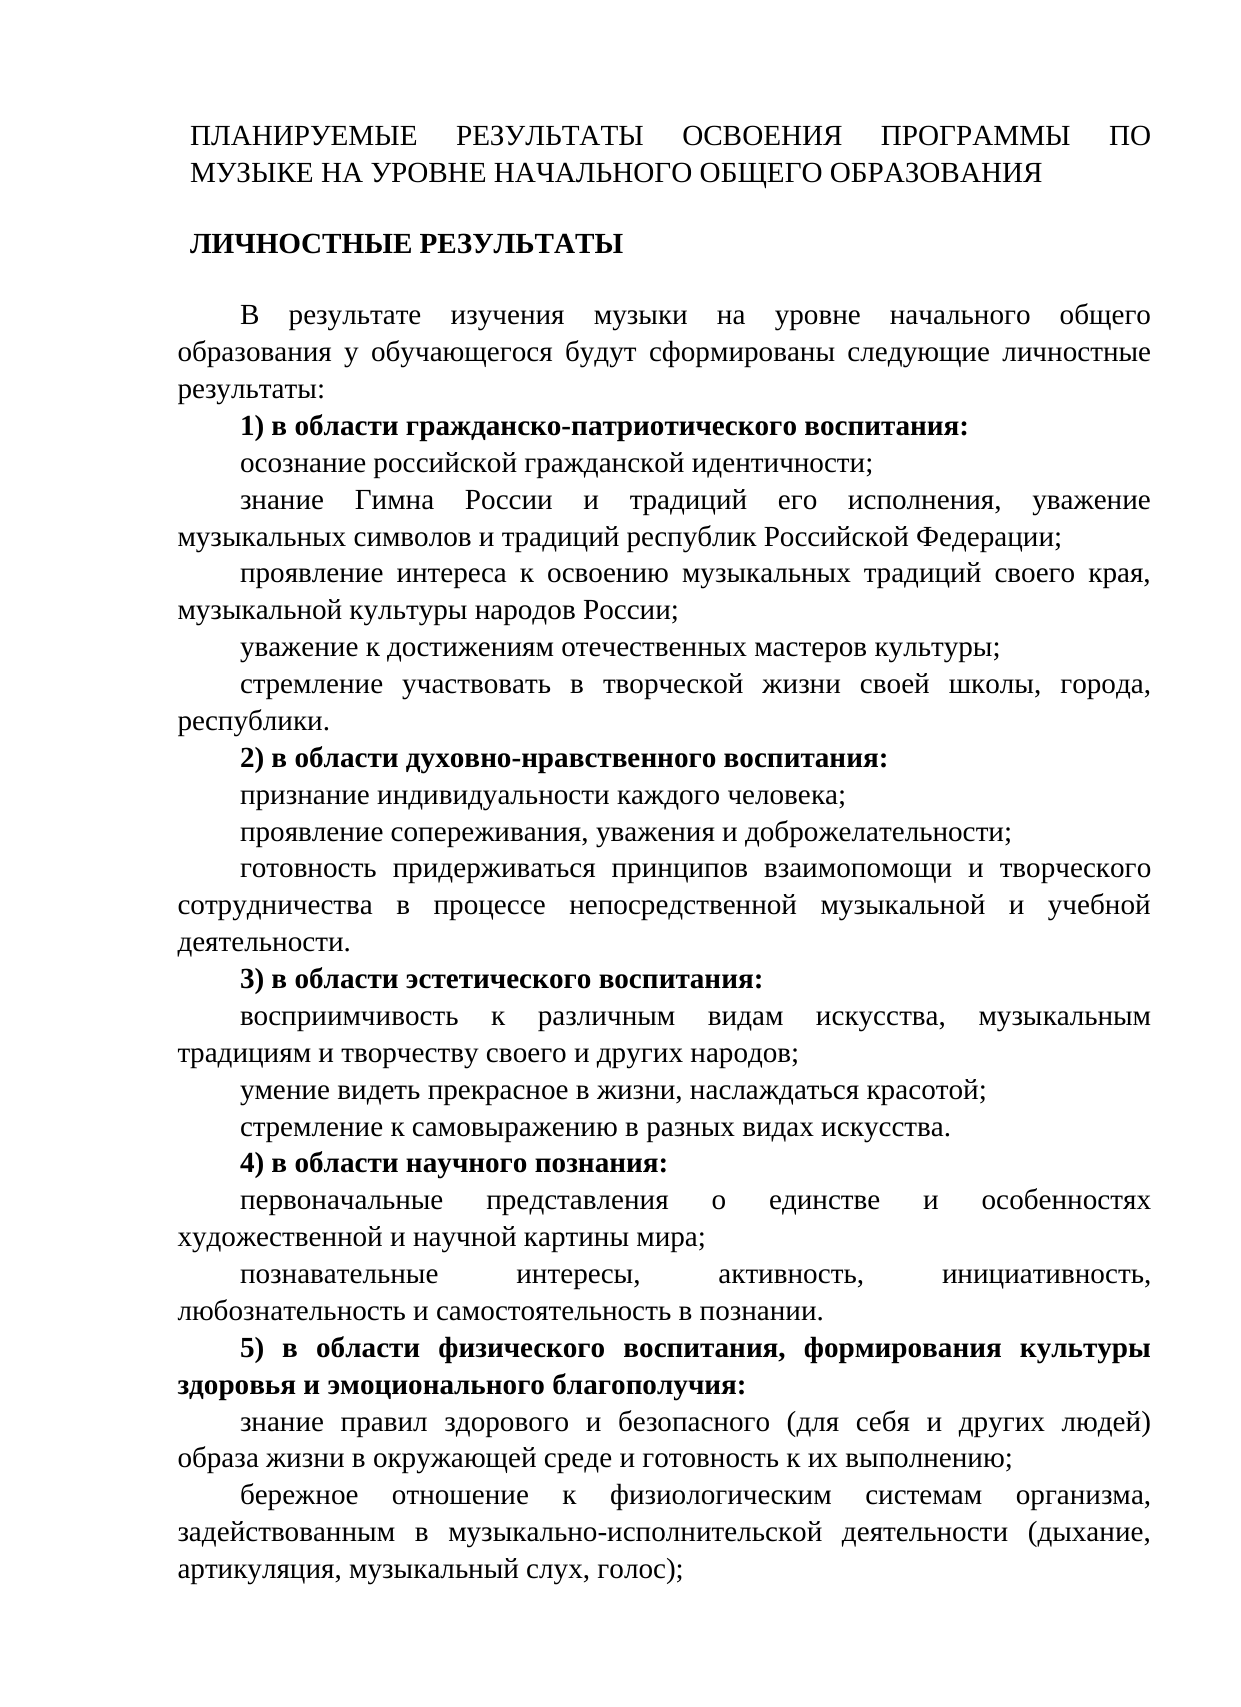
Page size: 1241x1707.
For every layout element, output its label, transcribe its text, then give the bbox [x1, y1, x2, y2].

text знание правил здорового и безопасного (для себя и других людей) образа жизни в окружающей среде и готовность к их выполнению; [177, 1404, 1152, 1474]
text 1) в области гражданско-патриотического воспитания: [177, 408, 1152, 442]
text умение видеть прекрасное в жизни, наслаждаться красотой; [177, 1072, 1152, 1105]
text стремление участвовать в творческой жизни своей школы, города, республики. [177, 666, 1152, 737]
text проявление сопереживания, уважения и доброжелательности; [177, 814, 1152, 847]
text первоначальные представления о единстве и особенностях художественной и научной картины мира; [177, 1182, 1152, 1253]
text 4) в области научного познания: [177, 1146, 1152, 1179]
text ПЛАНИРУЕМЫЕ РЕЗУЛЬТАТЫ ОСВОЕНИЯ ПРОГРАММЫ ПО МУЗЫКЕ НА УРОВНЕ НАЧАЛЬНОГО ОБЩЕГО ОБРАЗОВАНИЯ [190, 118, 1152, 188]
text признание индивидуальности каждого человека; [177, 777, 1152, 810]
text уважение к достижениям отечественных мастеров культуры; [177, 629, 1152, 663]
text стремление к самовыражению в разных видах искусства. [177, 1109, 1152, 1142]
text бережное отношение к физиологическим системам организма, задействованным в музыкально-исполнительской деятельности (дыхание, артикуляция, музыкальный слух, голос); [177, 1477, 1152, 1585]
text восприимчивость к различным видам искусства, музыкальным традициям и творчеству своего и других народов; [177, 998, 1152, 1068]
text В результате изучения музыки на уровне начального общего образования у обучающегося будут сформированы следующие личностные результаты: [177, 297, 1152, 405]
text готовность придерживаться принципов взаимопомощи и творческого сотрудничества в процессе непосредственной музыкальной и учебной деятельности. [177, 851, 1152, 958]
text 2) в области духовно-нравственного воспитания: [177, 740, 1152, 773]
text 3) в области эстетического воспитания: [177, 961, 1152, 995]
text 5) в области физического воспитания, формирования культуры здоровья и эмоционального благополучия: [177, 1330, 1152, 1400]
text ЛИЧНОСТНЫЕ РЕЗУЛЬТАТЫ [190, 226, 1152, 260]
text проявление интереса к освоению музыкальных традиций своего края, музыкальной культуры народов России; [177, 556, 1152, 626]
text знание Гимна России и традиций его исполнения, уважение музыкальных символов и традиций республик Российской Федерации; [177, 482, 1152, 552]
text познавательные интересы, активность, инициативность, любознательность и самостоятельность в познании. [177, 1256, 1152, 1327]
text осознание российской гражданской идентичности; [177, 445, 1152, 478]
